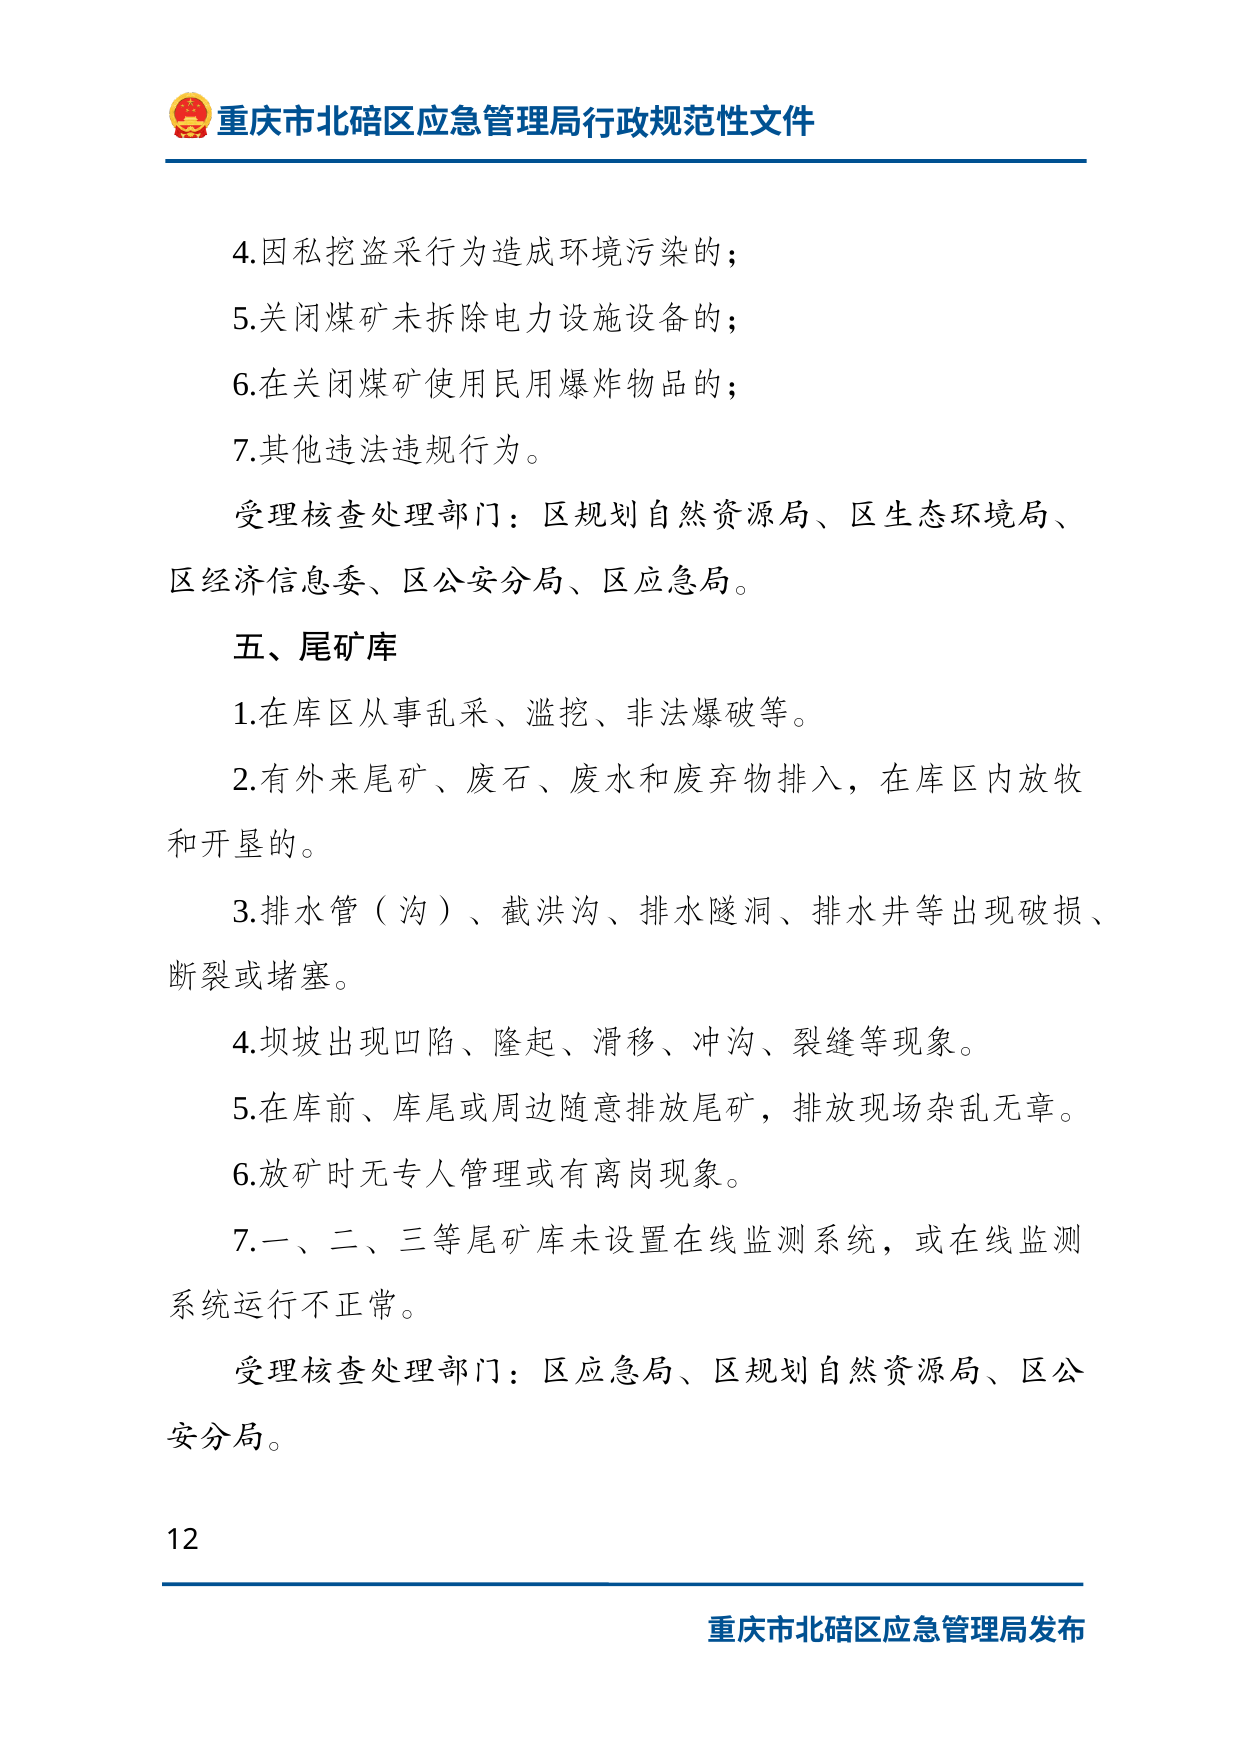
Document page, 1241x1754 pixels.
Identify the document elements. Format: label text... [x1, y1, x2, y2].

text 5.在库前、库尾或周边随意排放尾矿，排放现场杂乱无章。 [165, 1075, 1087, 1141]
text 6.在关闭煤矿使用民用爆炸物品的； [165, 351, 1087, 417]
text 五、尾矿库 [165, 614, 1087, 680]
text 1.在库区从事乱采、滥挖、非法爆破等。 [165, 680, 1087, 746]
text 7.一、二、三等尾矿库未设置在线监测系统，或在线监测系统运行不正常。 [165, 1207, 1087, 1339]
text 受理核查处理部门：区应急局、区规划自然资源局、区公安分局。 [165, 1339, 1087, 1470]
text 2.有外来尾矿、废石、废水和废弃物排入，在库区内放牧和开垦的。 [165, 746, 1087, 878]
text 6.放矿时无专人管理或有离岗现象。 [165, 1141, 1087, 1207]
text 3.排水管（沟）、截洪沟、排水隧洞、排水井等出现破损、断裂或堵塞。 [165, 878, 1087, 1009]
text 4.因私挖盗采行为造成环境污染的； [165, 219, 1087, 285]
text 4.坝坡出现凹陷、隆起、滑移、冲沟、裂缝等现象。 [165, 1009, 1087, 1075]
picture [165, 90, 216, 142]
text 5.关闭煤矿未拆除电力设施设备的； [165, 285, 1087, 351]
text 7.其他违法违规行为。 [165, 417, 1087, 483]
text 受理核查处理部门：区规划自然资源局、区生态环境局、区经济信息委、区公安分局、区应急局。 [165, 483, 1087, 614]
